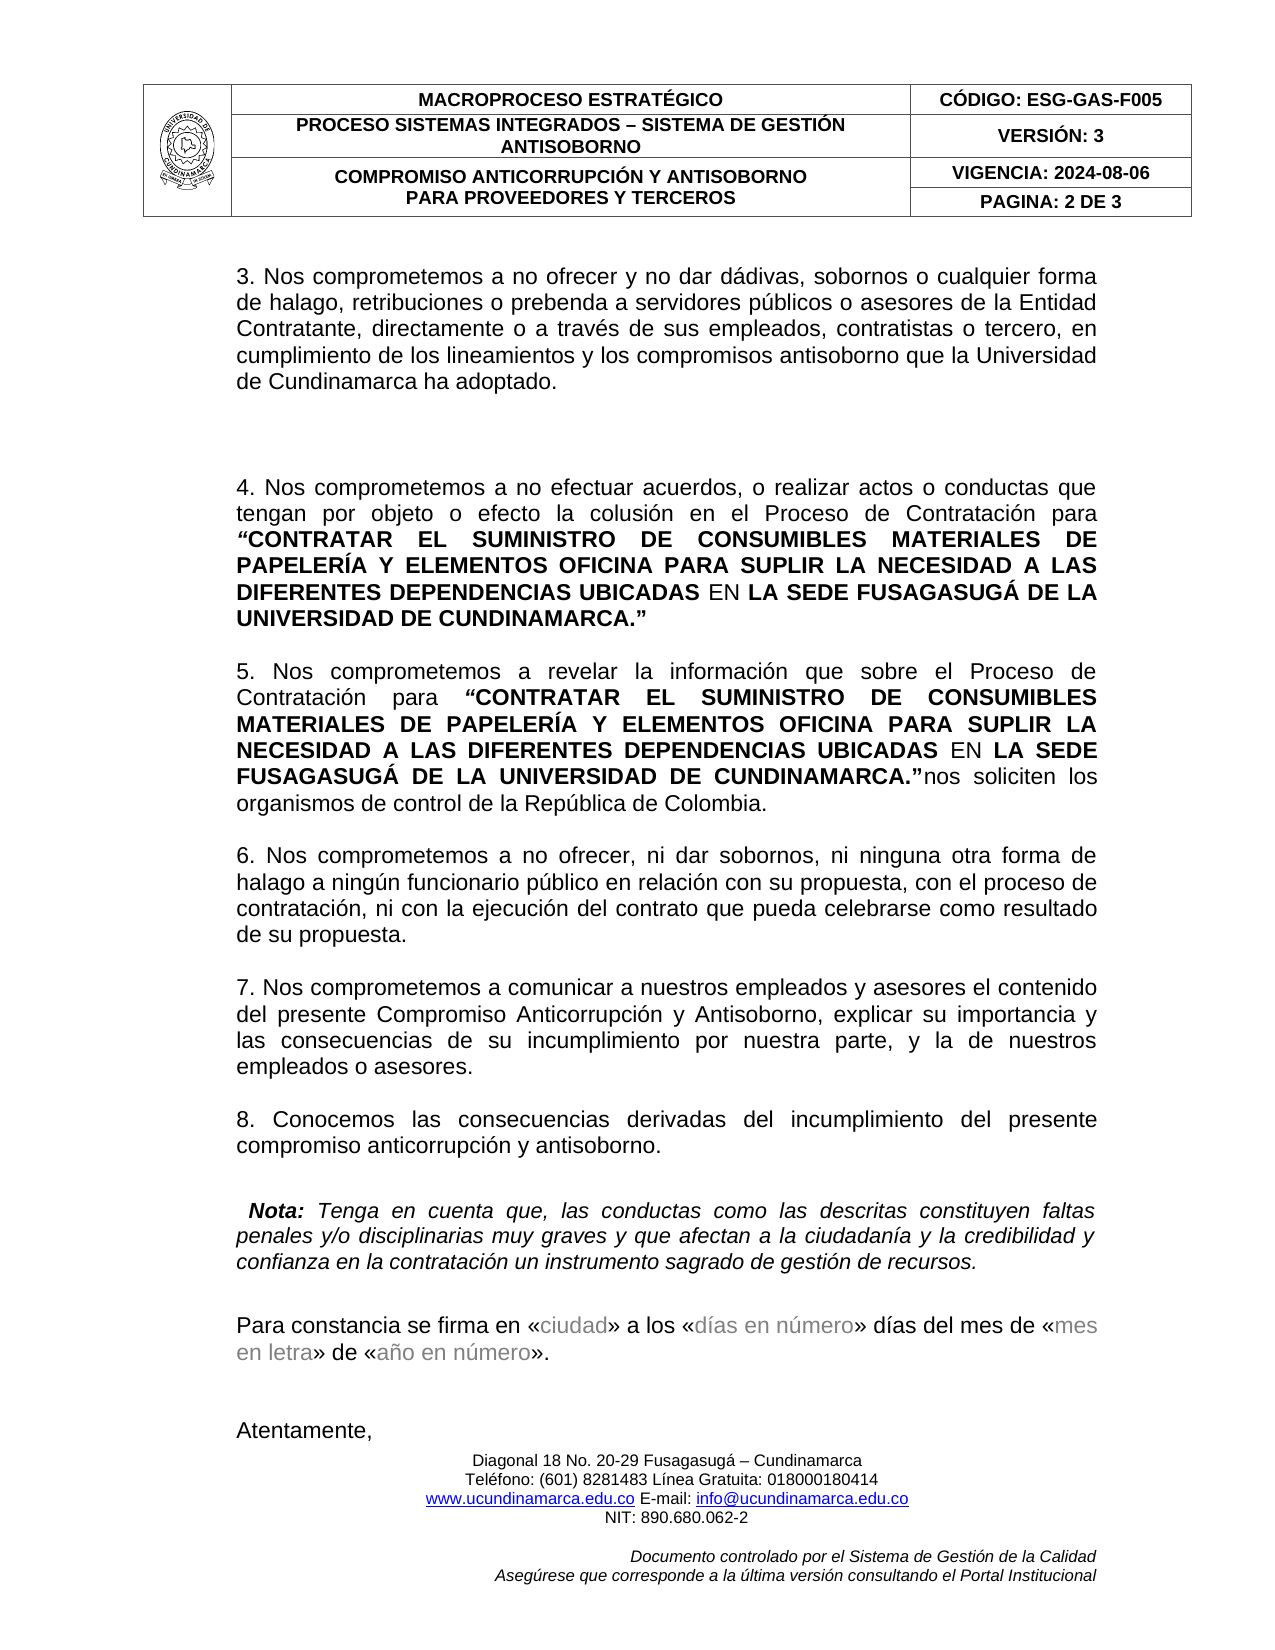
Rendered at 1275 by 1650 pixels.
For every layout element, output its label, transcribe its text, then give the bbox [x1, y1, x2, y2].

text 7. Nos comprometemos a comunicar a nuestros empleados y asesores el contenido del presente Compromiso Anticorrupción y Antisoborno, explicar su importancia y las consecuencias de su incumplimiento por nuestra parte, y la de nuestros empleados o asesores. [236, 974, 1098, 1079]
text 5. Nos comprometemos a revelar la información que sobre el Proceso de Contratación para “CONTRATAR EL SUMINISTRO DE CONSUMIBLES MATERIALES DE PAPELERÍA Y ELEMENTOS OFICINA PARA SUPLIR LA NECESIDAD A LAS DIFERENTES DEPENDENCIAS UBICADAS EN LA SEDE FUSAGASUGÁ DE LA UNIVERSIDAD DE CUNDINAMARCA.”nos soliciten los organismos de control de la República de Colombia. [236, 658, 1098, 816]
picture [159, 111, 215, 190]
text 6. Nos comprometemos a no ofrecer, ni dar sobornos, ni ninguna otra forma de halago a ningún funcionario público en relación con su propuesta, con el proceso de contratación, ni con la ejecución del contrato que pueda celebrarse como resultado de su propuesta. [236, 842, 1098, 948]
text 4. Nos comprometemos a no efectuar acuerdos, o realizar actos o conductas que tengan por objeto o efecto la colusión en el Proceso de Contratación para “CONTRATAR EL SUMINISTRO DE CONSUMIBLES MATERIALES DE PAPELERÍA Y ELEMENTOS OFICINA PARA SUPLIR LA NECESIDAD A LAS DIFERENTES DEPENDENCIAS UBICADAS EN LA SEDE FUSAGASUGÁ DE LA UNIVERSIDAD DE CUNDINAMARCA.” [236, 473, 1098, 632]
text 3. Nos comprometemos a no ofrecer y no dar dádivas, sobornos o cualquier forma de halago, retribuciones o prebenda a servidores públicos o asesores de la Entidad Contratante, directamente o a través de sus empleados, contratistas o tercero, en cumplimiento de los lineamientos y los compromisos antisoborno que la Universidad de Cundinamarca ha adoptado. [236, 263, 1098, 394]
text Para constancia se firma en «ciudad» a los «días en número» días del mes de «mes en letra» de «año en número». [236, 1312, 1098, 1365]
text Nota: Tenga en cuenta que, las conductas como las descritas constituyen faltas penales y/o disciplinarias muy graves y que afectan a la ciudadanía y la credibilidad y confianza en la contratación un instrumento sagrado de gestión de recursos. [236, 1197, 1098, 1274]
text 8. Conocemos las consecuencias derivadas del incumplimiento del presente compromiso anticorrupción y antisoborno. [236, 1106, 1098, 1159]
text Atentamente, [236, 1417, 1098, 1444]
